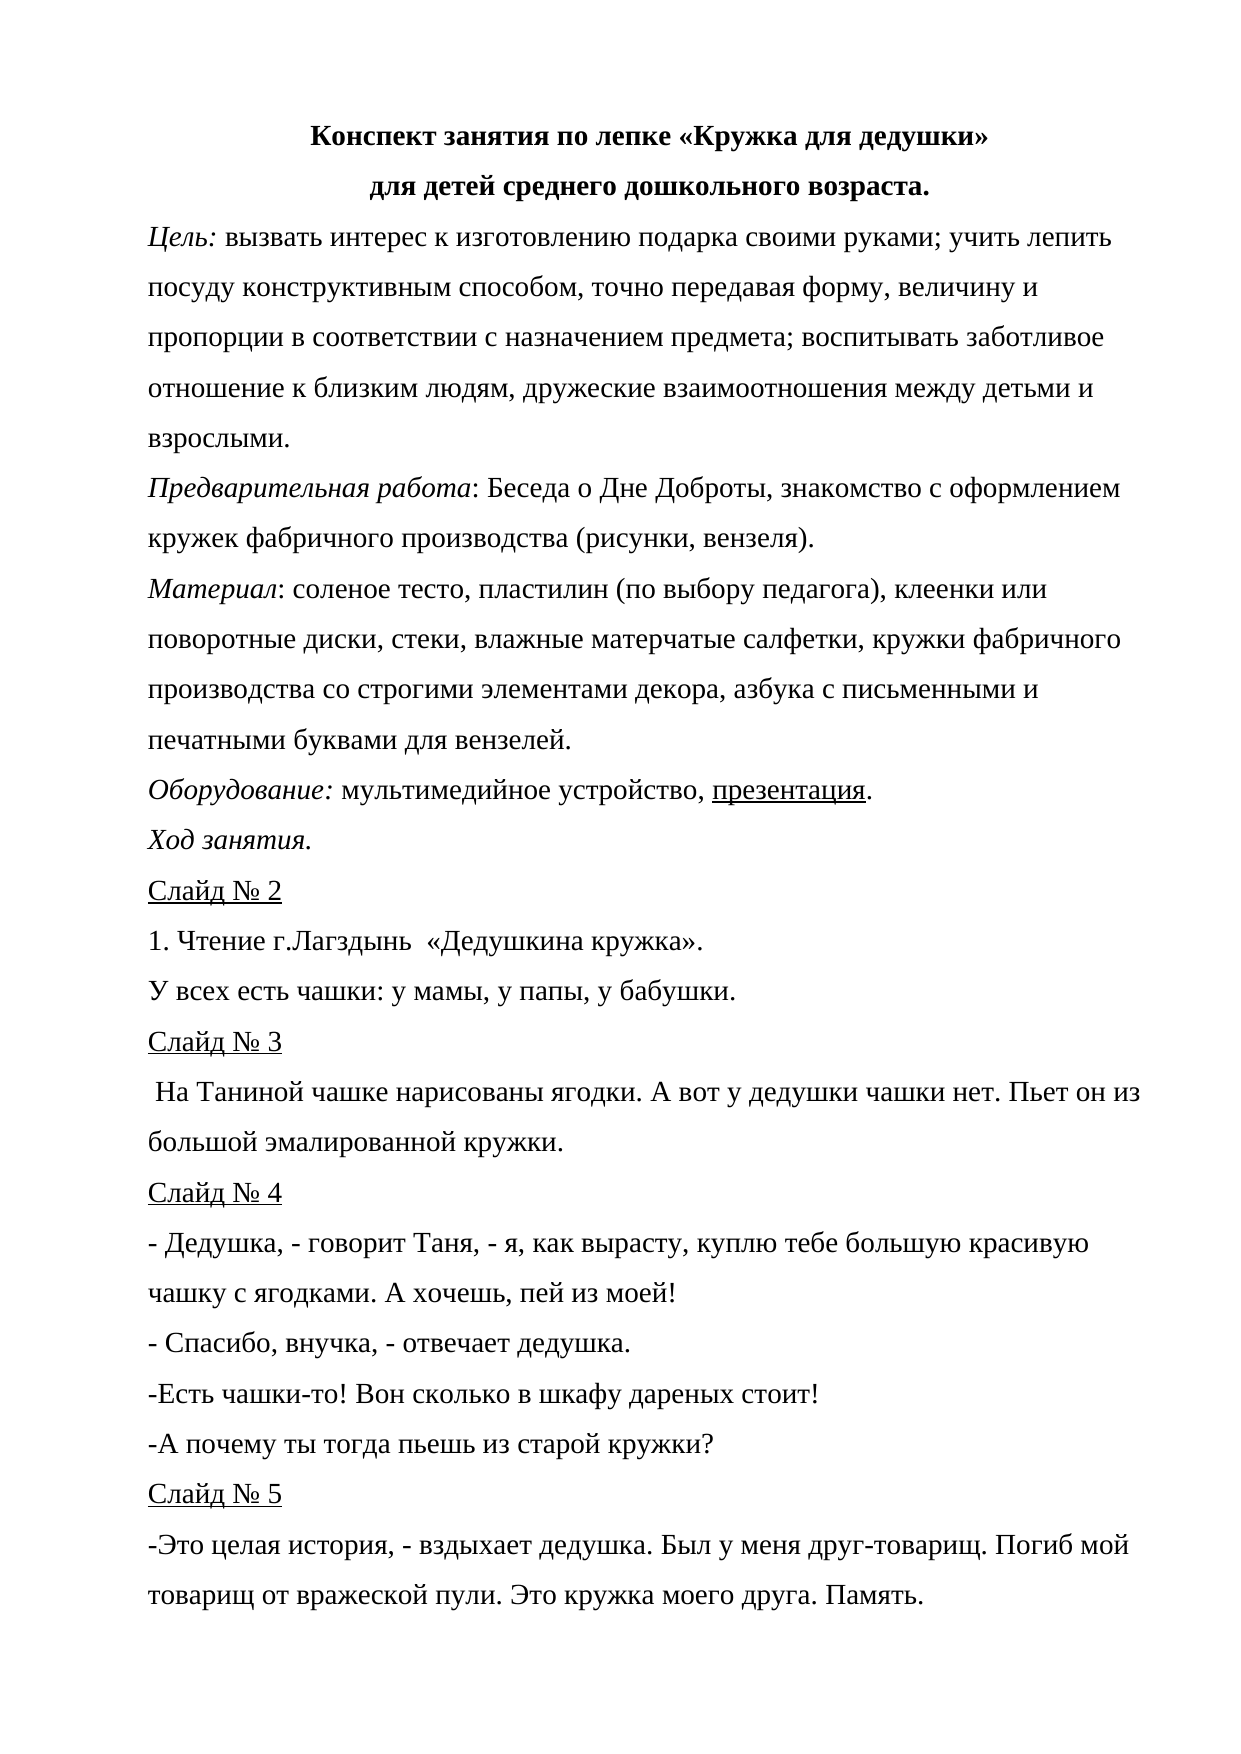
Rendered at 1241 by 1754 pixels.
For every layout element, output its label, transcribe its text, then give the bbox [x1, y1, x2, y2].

text Ход занятия. [148, 822, 1152, 856]
text Слайд № 2 [148, 873, 1152, 906]
text Конспект занятия по лепке «Кружка для дедушки» [148, 118, 1152, 152]
text Слайд № 3 [148, 1024, 1152, 1057]
text 1. Чтение г.Лагздынь «Дедушкина кружка». [148, 923, 1152, 957]
text Цель: вызвать интерес к изготовлению подарка своими руками; учить лепить посуду конструктивным способом, точно передавая форму, величину и пропорции в соответствии с назначением предмета; воспитывать заботливое отношение к близким людям, дружеские взаимоотношения между детьми и взрослыми. [148, 219, 1152, 453]
text Предварительная работа: Беседа о Дне Доброты, знакомство с оформлением кружек фабричного производства (рисунки, вензеля). [148, 470, 1152, 554]
text -А почему ты тогда пьешь из старой кружки? [148, 1426, 1152, 1460]
text Слайд № 5 [148, 1477, 1152, 1510]
text Материал: соленое тесто, пластилин (по выбору педагога), клеенки или поворотные диски, стеки, влажные матерчатые салфетки, кружки фабричного производства со строгими элементами декора, азбука с письменными и печатными буквами для вензелей. [148, 571, 1152, 755]
text - Спасибо, внучка, - отвечает дедушка. [148, 1326, 1152, 1359]
text -Это целая история, - вздыхает дедушка. Был у меня друг-товарищ. Погиб мой товарищ от вражеской пули. Это кружка моего друга. Память. [148, 1527, 1152, 1611]
text Слайд № 4 [148, 1175, 1152, 1208]
text для детей среднего дошкольного возраста. [148, 168, 1152, 202]
text Оборудование: мультимедийное устройство, презентация. [148, 772, 1152, 806]
text У всех есть чашки: у мамы, у папы, у бабушки. [148, 973, 1152, 1007]
text - Дедушка, - говорит Таня, - я, как вырасту, куплю тебе большую красивую чашку с ягодками. А хочешь, пей из моей! [148, 1225, 1152, 1309]
text -Есть чашки-то! Вон сколько в шкафу дареных стоит! [148, 1376, 1152, 1409]
text На Таниной чашке нарисованы ягодки. А вот у дедушки чашки нет. Пьет он из большой эмалированной кружки. [148, 1074, 1152, 1158]
